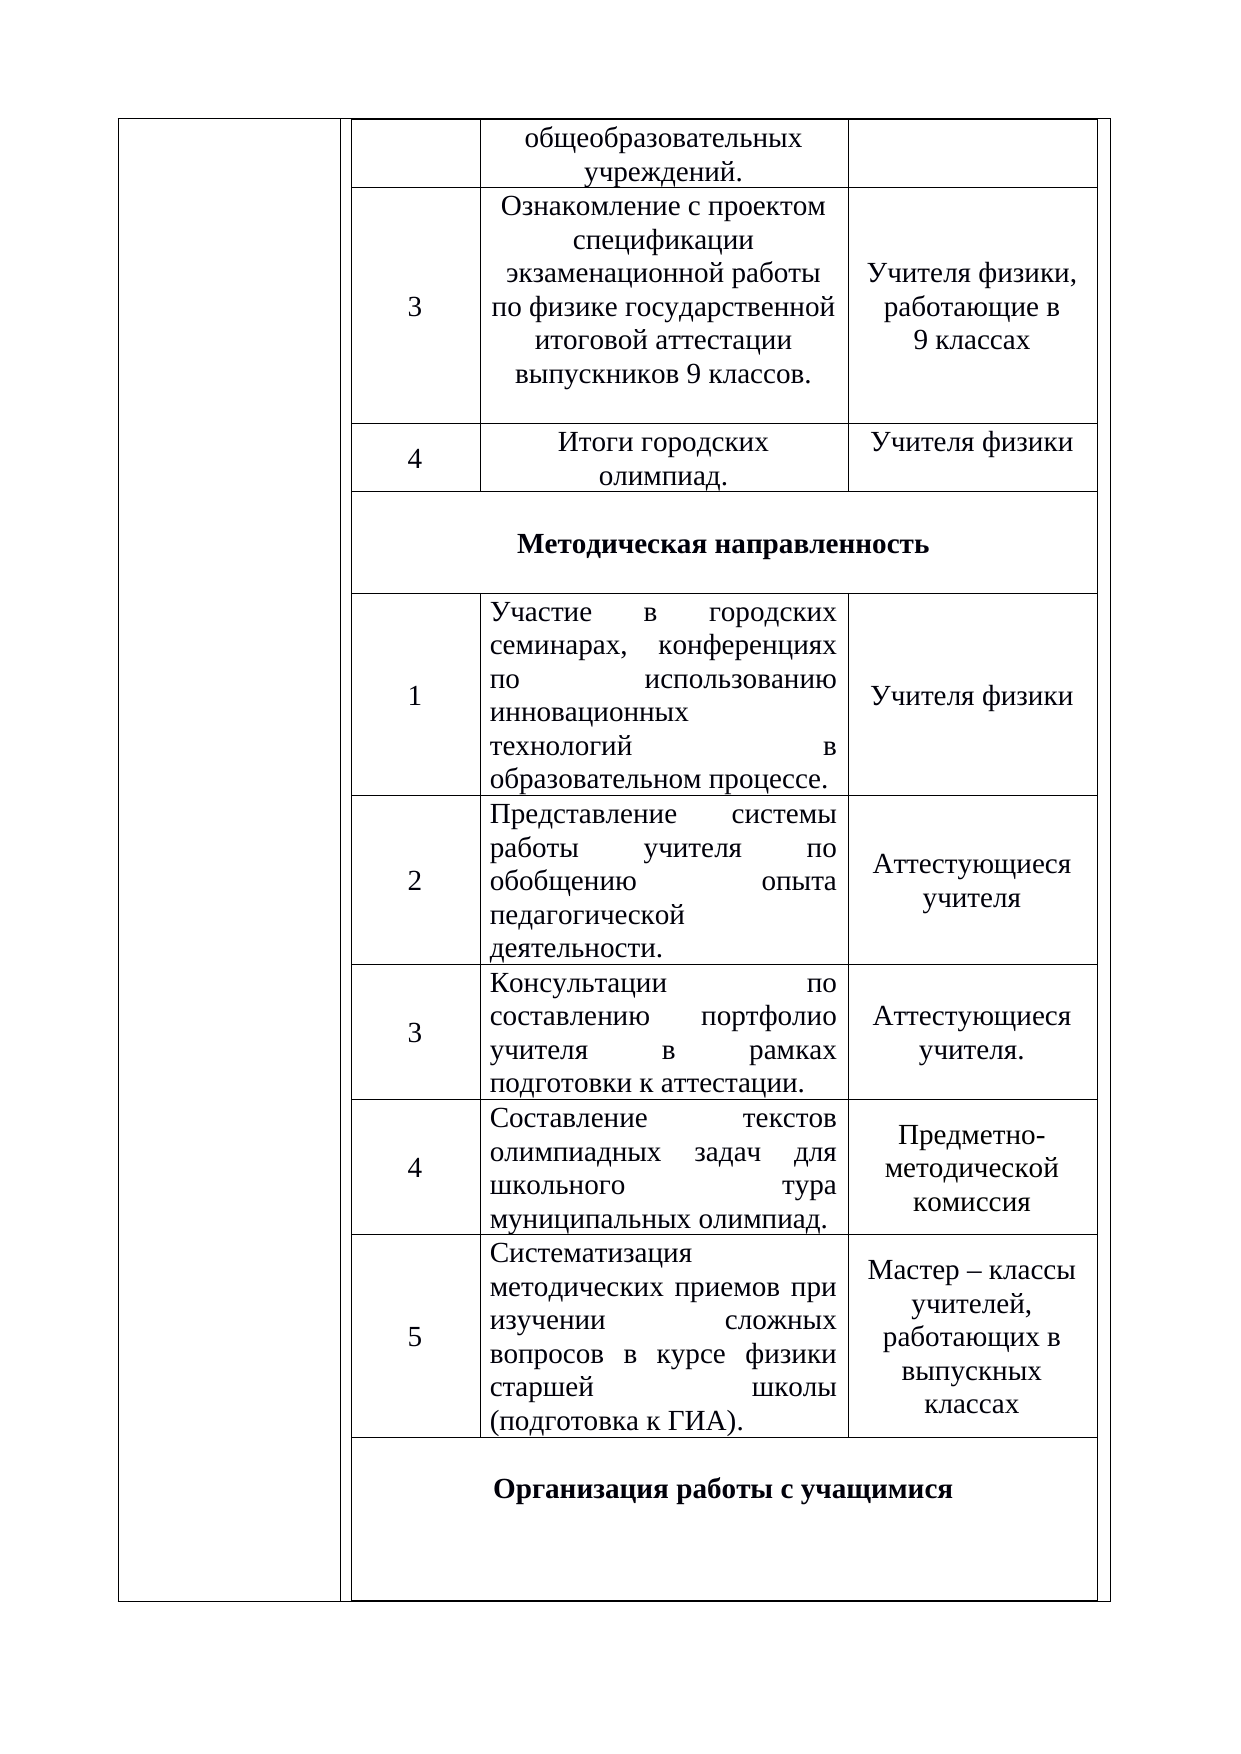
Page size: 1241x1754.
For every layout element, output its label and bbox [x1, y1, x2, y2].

table_cell [341, 119, 351, 1601]
table_cell [119, 119, 340, 1601]
table_cell [1098, 119, 1110, 1601]
